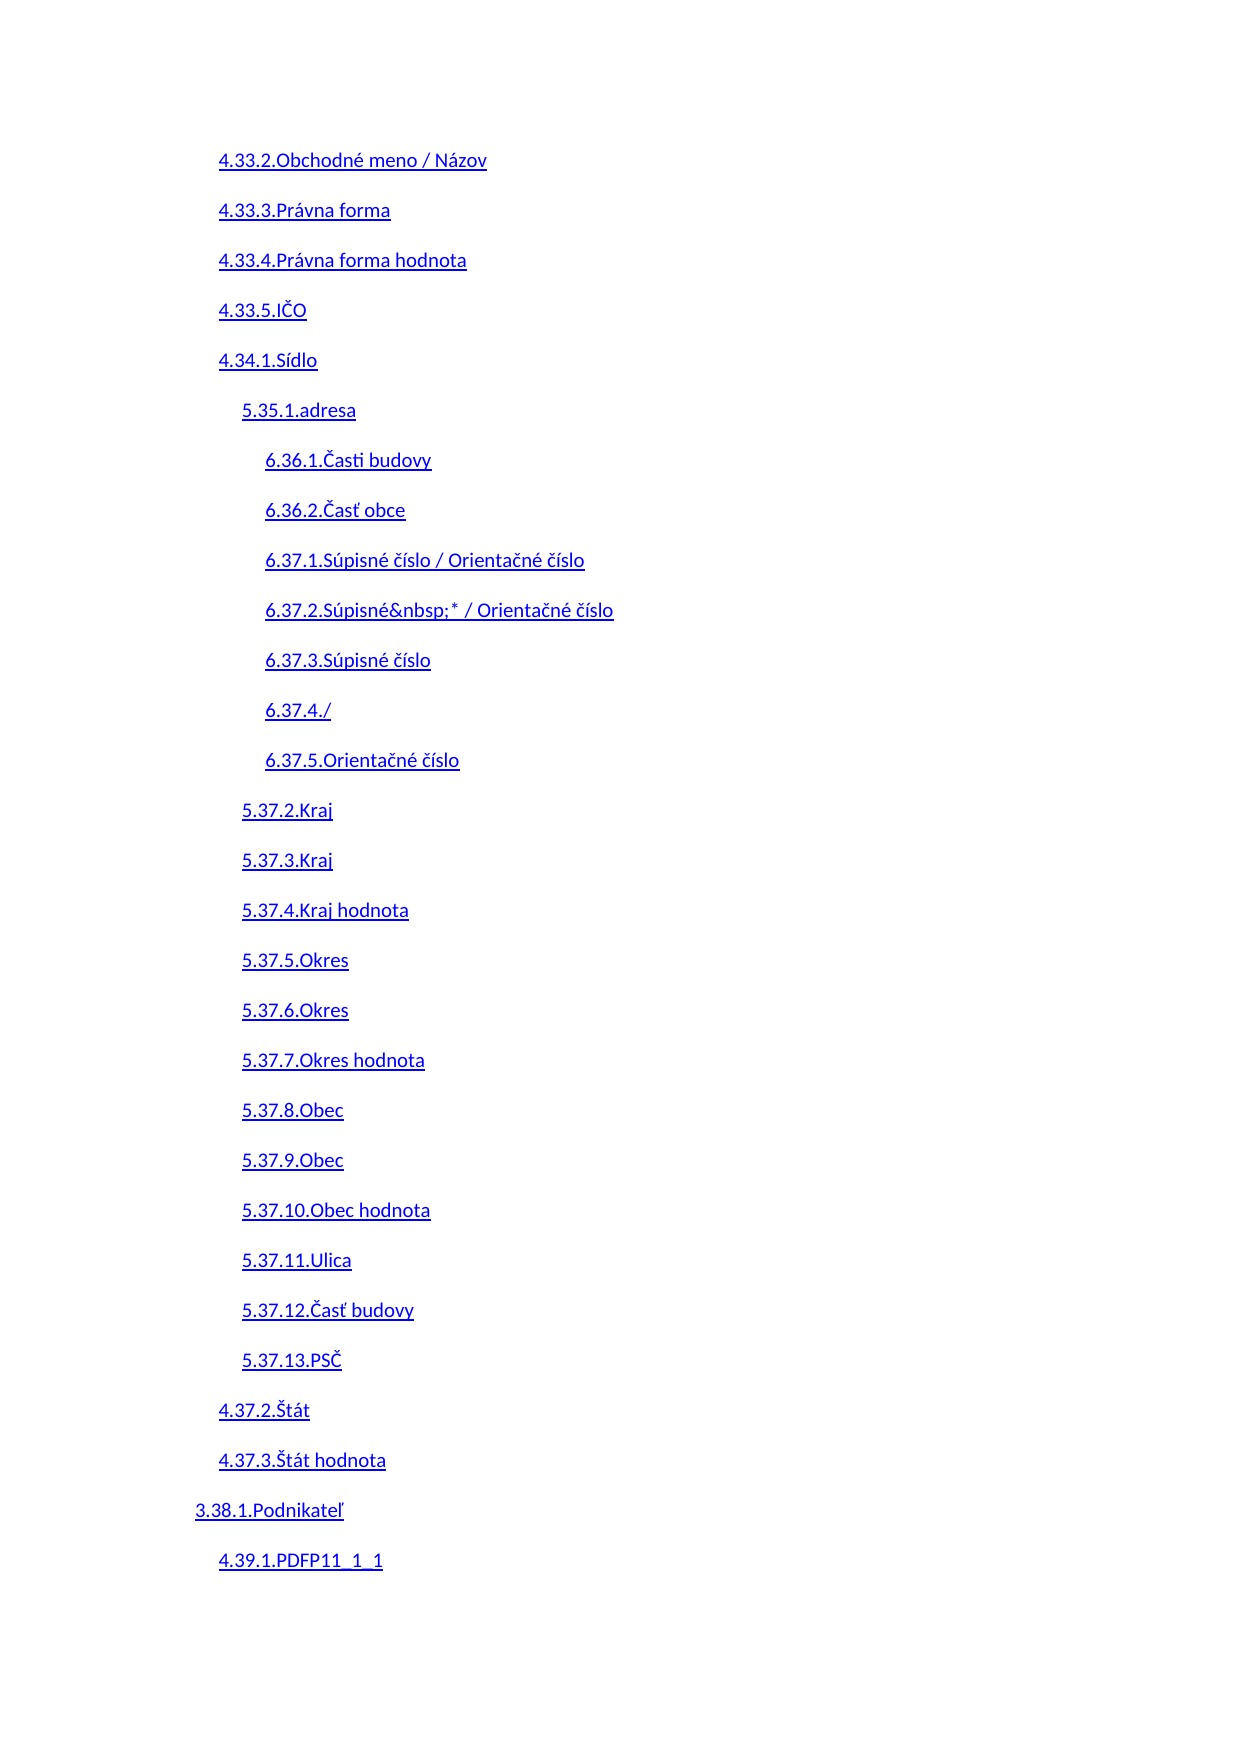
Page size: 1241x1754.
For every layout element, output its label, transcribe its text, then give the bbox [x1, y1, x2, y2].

text 5.37.10.Obec hodnota [148, 1198, 1093, 1223]
text 4.33.5.IČO [148, 298, 1093, 323]
text 5.37.13.PSČ [148, 1348, 1093, 1373]
text 5.37.7.Okres hodnota [148, 1048, 1093, 1073]
text 4.33.4.Právna forma hodnota [148, 248, 1093, 273]
text 5.37.3.Kraj [148, 848, 1093, 873]
text 5.37.9.Obec [148, 1148, 1093, 1173]
text 5.35.1.adresa [148, 398, 1093, 423]
text 4.34.1.Sídlo [148, 348, 1093, 373]
text 6.36.2.Časť obce [148, 498, 1093, 523]
text 4.33.2.Obchodné meno / Názov [148, 148, 1093, 173]
text 4.37.3.Štát hodnota [148, 1448, 1093, 1473]
text 5.37.12.Časť budovy [148, 1298, 1093, 1323]
text 4.33.3.Právna forma [148, 198, 1093, 223]
text 3.38.1.Podnikateľ [148, 1498, 1093, 1523]
text 5.37.11.Ulica [148, 1248, 1093, 1273]
text 6.37.3.Súpisné číslo [148, 648, 1093, 673]
text 5.37.4.Kraj hodnota [148, 898, 1093, 923]
text 4.39.1.PDFP11_1_1 [148, 1548, 1093, 1573]
text 6.37.4./ [148, 698, 1093, 723]
text 5.37.5.Okres [148, 948, 1093, 973]
text 5.37.6.Okres [148, 998, 1093, 1023]
text 6.37.1.Súpisné číslo / Orientačné číslo [148, 548, 1093, 573]
text 6.37.5.Orientačné číslo [148, 748, 1093, 773]
text 5.37.8.Obec [148, 1098, 1093, 1123]
text 6.36.1.Časti budovy [148, 448, 1093, 473]
text 4.37.2.Štát [148, 1398, 1093, 1423]
text 5.37.2.Kraj [148, 798, 1093, 823]
text 6.37.2.Súpisné&nbsp;* / Orientačné číslo [148, 598, 1093, 623]
